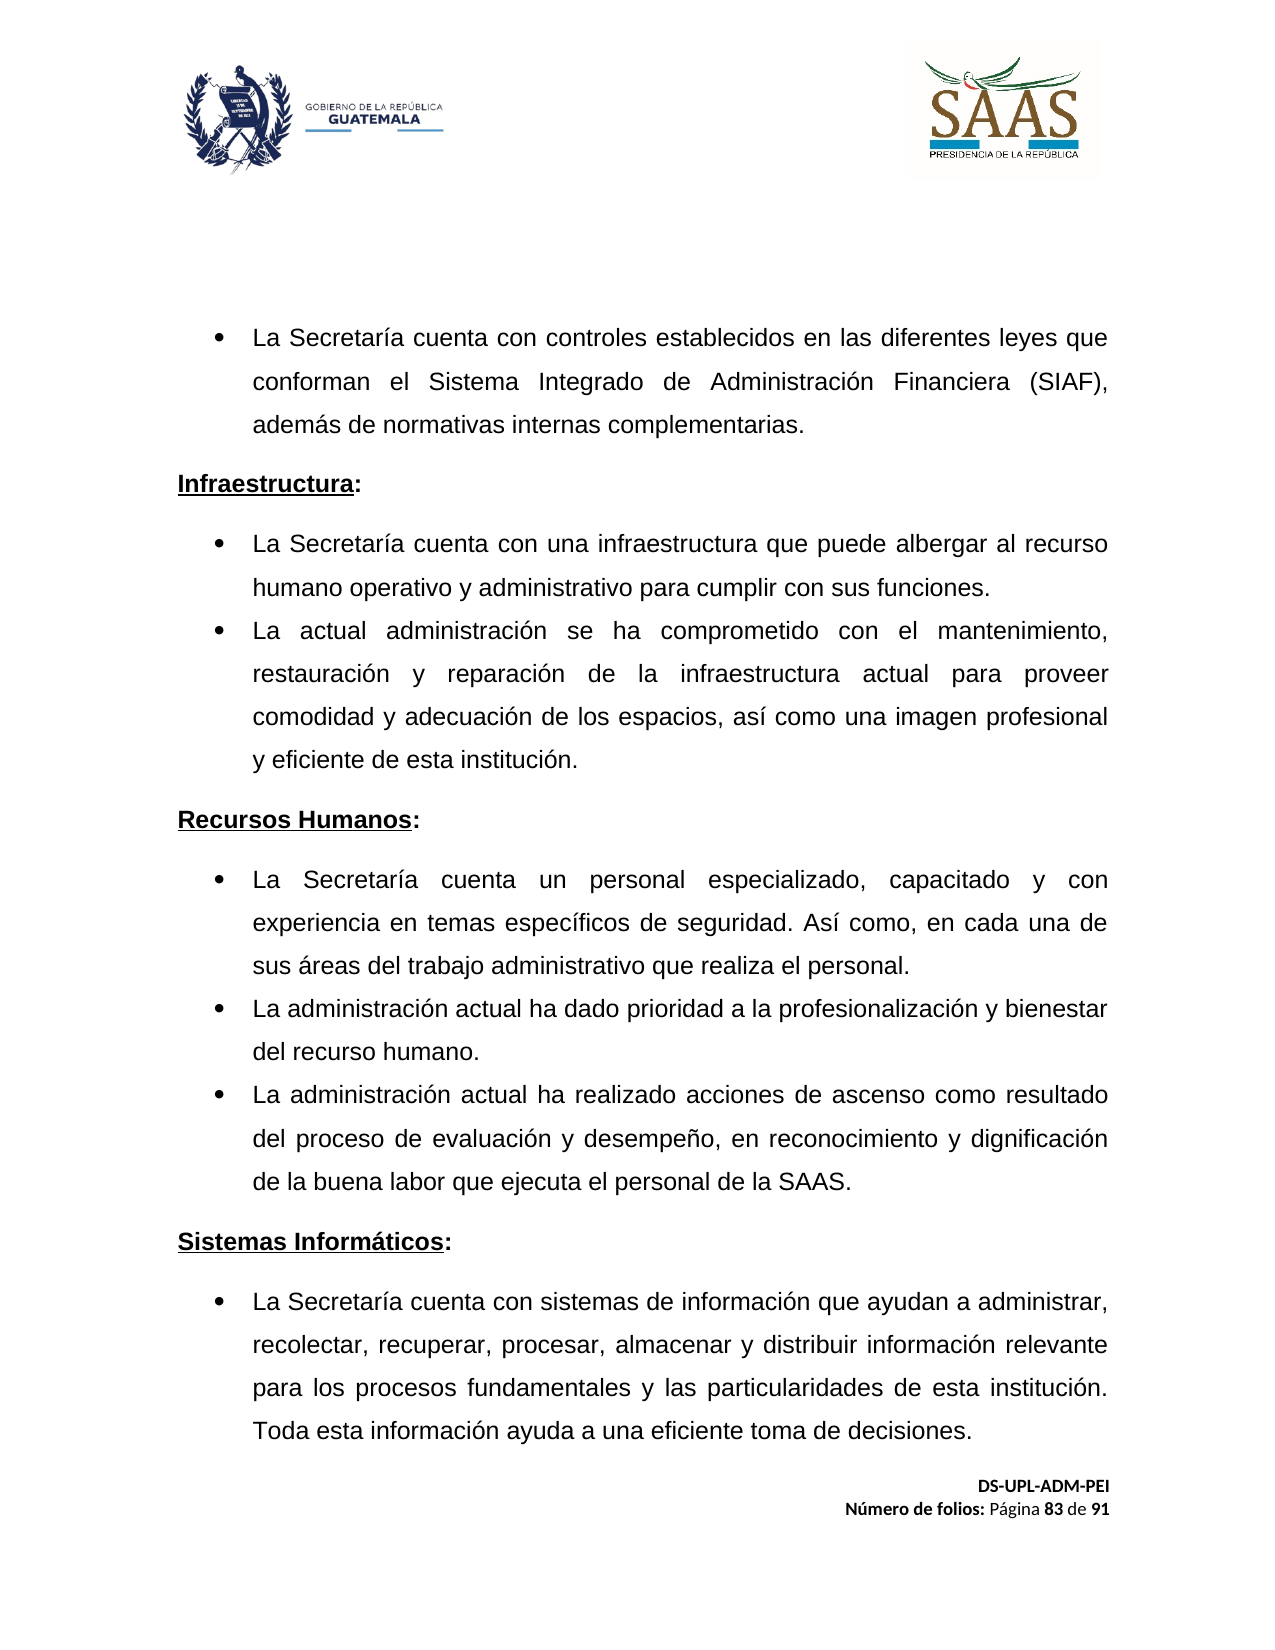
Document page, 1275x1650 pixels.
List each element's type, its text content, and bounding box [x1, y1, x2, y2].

text Sistemas Informáticos: [177, 1227, 1109, 1255]
list La actual administración se ha comprometido con el mantenimiento, restauración y reparación de la infraestructura actual para proveer comodidad y adecuación de los espacios, así como una imagen profesional y eficiente de esta institución. [215, 616, 1109, 774]
picture [177, 58, 453, 178]
list La administración actual ha realizado acciones de ascenso como resultado del proceso de evaluación y desempeño, en reconocimiento y dignificación de la buena labor que ejecuta el personal de la SAAS. [215, 1081, 1109, 1196]
list La Secretaría cuenta con una infraestructura que puede albergar al recurso humano operativo y administrativo para cumplir con sus funciones. [215, 529, 1109, 601]
list La Secretaría cuenta un personal especializado, capacitado y con experiencia en temas específicos de seguridad. Así como, en cada una de sus áreas del trabajo administrativo que realiza el personal. [215, 865, 1109, 980]
text Recursos Humanos: [177, 805, 1109, 834]
picture [906, 38, 1102, 180]
list La Secretaría cuenta con controles establecidos en las diferentes leyes que conforman el Sistema Integrado de Administración Financiera (SIAF), además de normativas internas complementarias. [215, 323, 1109, 438]
list La administración actual ha dado prioridad a la profesionalización y bienestar del recurso humano. [215, 994, 1109, 1066]
text Infraestructura: [177, 469, 1109, 498]
list La Secretaría cuenta con sistemas de información que ayudan a administrar, recolectar, recuperar, procesar, almacenar y distribuir información relevante para los procesos fundamentales y las particularidades de esta institución. Toda esta información ayuda a una eficiente toma de decisiones. [215, 1286, 1109, 1445]
